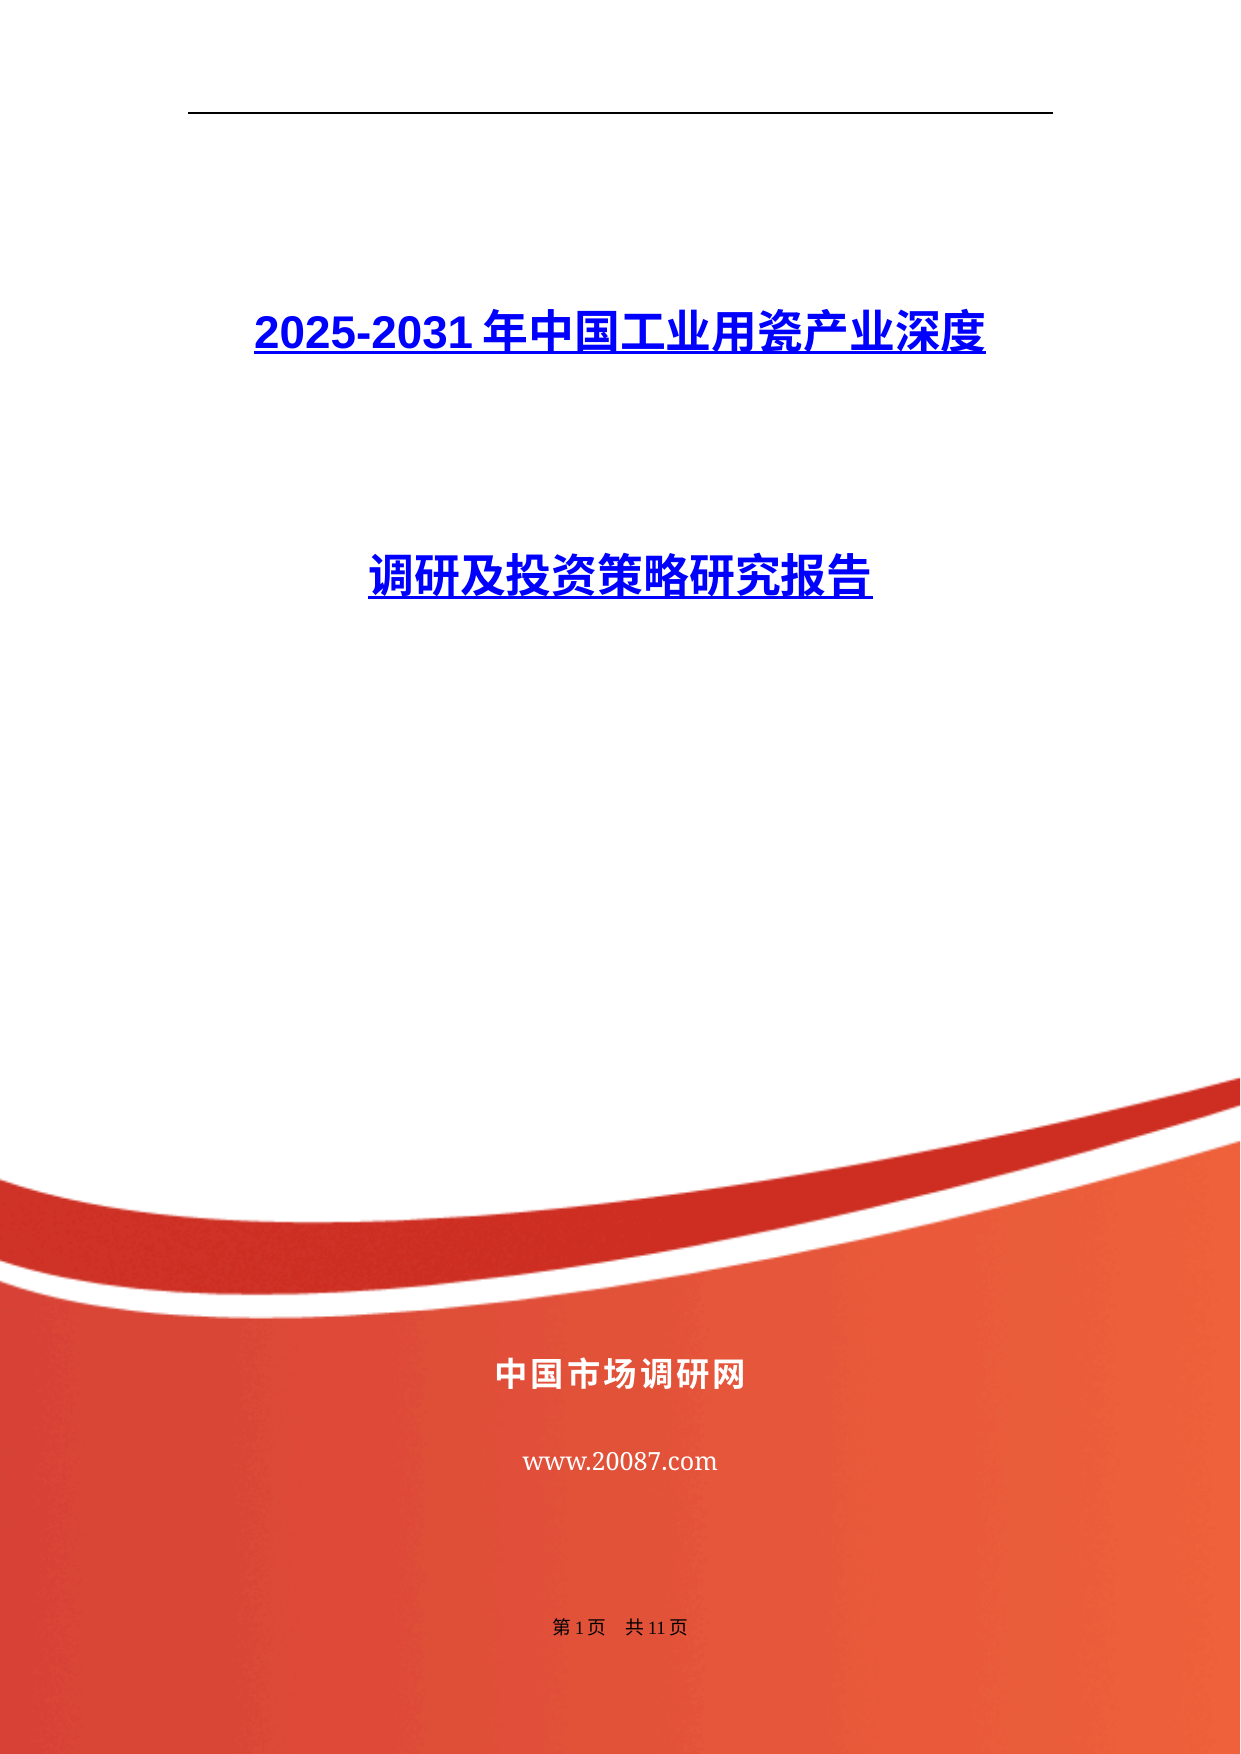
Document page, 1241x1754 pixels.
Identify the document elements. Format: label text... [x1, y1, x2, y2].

text www.20087.com [187, 1428, 1053, 1493]
picture [0, 1006, 1241, 1754]
subtitle 中国市场调研网 [187, 1339, 1053, 1404]
table_header 2025-2031年中国工业用瓷产业深度调研及投资策略研究报告 [188, 207, 1053, 773]
